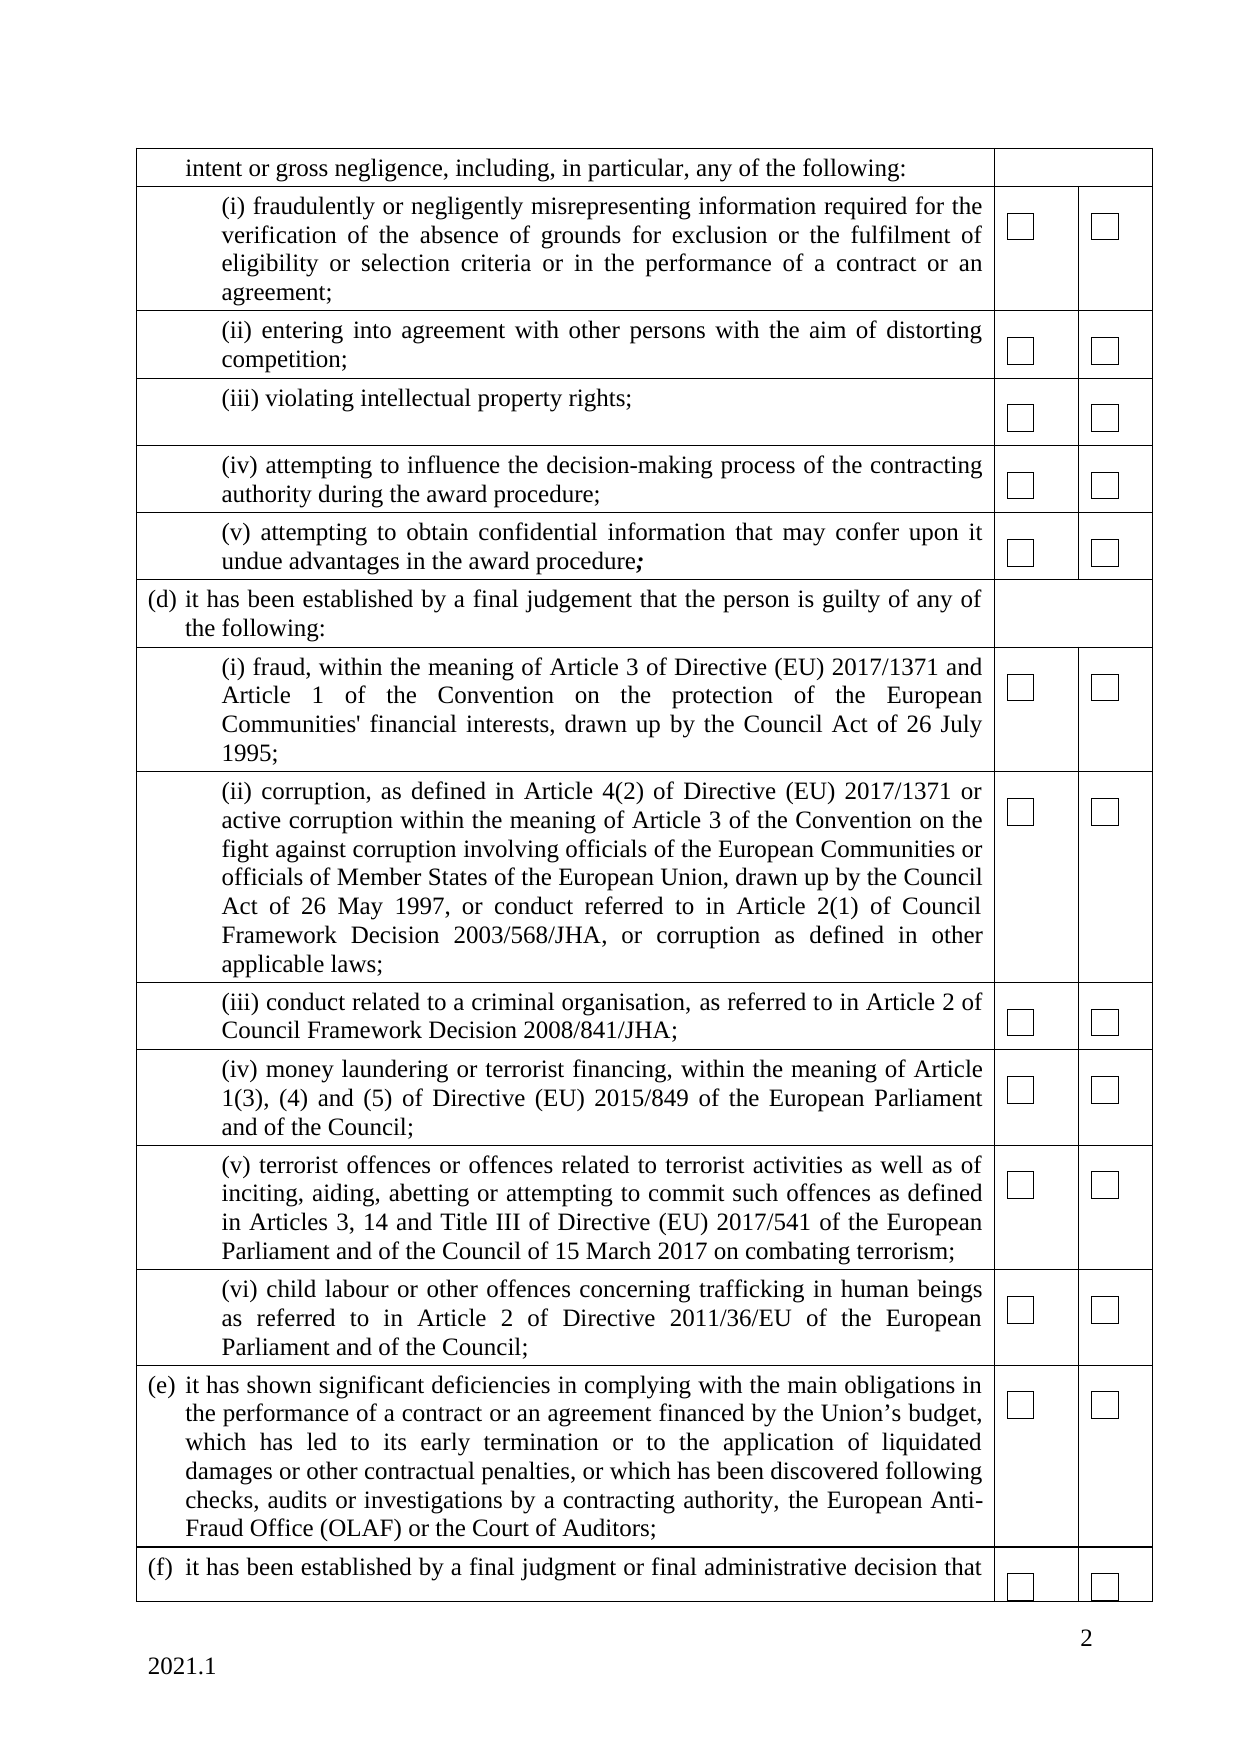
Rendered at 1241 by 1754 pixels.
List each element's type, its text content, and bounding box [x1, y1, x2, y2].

table_cell [1079, 1270, 1152, 1364]
table_cell [1079, 513, 1152, 579]
table_cell [1079, 379, 1152, 445]
table_cell (v) attempting to obtain confidential information that may confer upon it undue advantages in the award procedure; [137, 513, 994, 579]
table_cell [995, 1050, 1078, 1144]
table_cell it has been established by a final judgement that the person is guilty of any of the following: [137, 580, 994, 647]
table_cell [1079, 983, 1152, 1049]
table_cell [995, 446, 1078, 512]
table_cell [995, 311, 1078, 377]
table_cell [995, 379, 1078, 445]
table_cell [995, 513, 1078, 579]
table_cell [995, 648, 1078, 771]
table_cell it has shown significant deficiencies in complying with the main obligations in the performance of a contract or an agreement financed by the Union’s budget, which has led to its early termination or to the application of liquidated damages or other contractual penalties, or which has been discovered following checks, audits or investigations by a contracting authority, the European Anti-Fraud Office (OLAF) or the Court of Auditors; [137, 1366, 994, 1546]
table_cell (v) terrorist offences or offences related to terrorist activities as well as of inciting, aiding, abetting or attempting to commit such offences as defined in Articles 3, 14 and Title III of Directive (EU) 2017/541 of the European Parliament and of the Council of 15 March 2017 on combating terrorism; [137, 1146, 994, 1269]
table_cell (iii) conduct related to a criminal organisation, as referred to in Article 2 of Council Framework Decision 2008/841/JHA; [137, 983, 994, 1049]
table_cell [995, 983, 1078, 1049]
table_cell [995, 1366, 1078, 1546]
table_cell [995, 149, 1152, 186]
table_cell (iv) money laundering or terrorist financing, within the meaning of Article 1(3), (4) and (5) of Directive (EU) 2015/849 of the European Parliament and of the Council; [137, 1050, 994, 1144]
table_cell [137, 1548, 994, 1601]
table_cell [995, 1146, 1078, 1269]
table_cell [995, 1548, 1078, 1601]
table_cell [1079, 1050, 1152, 1144]
table_cell [1079, 446, 1152, 512]
table_cell (ii) entering into agreement with other persons with the aim of distorting competition; [137, 311, 994, 377]
table_cell [1079, 1146, 1152, 1269]
table_cell [995, 187, 1078, 310]
table_cell (ii) corruption, as defined in Article 4(2) of Directive (EU) 2017/1371 or active corruption within the meaning of Article 3 of the Convention on the fight against corruption involving officials of the European Communities or officials of Member States of the European Union, drawn up by the Council Act of 26 May 1997, or conduct referred to in Article 2(1) of Council Framework Decision 2003/568/JHA, or corruption as defined in other applicable laws; [137, 772, 994, 982]
table_cell (iv) attempting to influence the decision-making process of the contracting authority during the award procedure; [137, 446, 994, 512]
table_cell (vi) child labour or other offences concerning trafficking in human beings as referred to in Article 2 of Directive 2011/36/EU of the European Parliament and of the Council; [137, 1270, 994, 1364]
table_cell [1079, 1548, 1152, 1601]
table_cell [1079, 648, 1152, 771]
table_cell [1079, 311, 1152, 377]
table_cell (i) fraud, within the meaning of Article 3 of Directive (EU) 2017/1371 and Article 1 of the Convention on the protection of the European Communities' financial interests, drawn up by the Council Act of 26 July 1995; [137, 648, 994, 771]
table_cell (iii) violating intellectual property rights; [137, 379, 994, 445]
table_cell [995, 772, 1078, 982]
table_cell [995, 580, 1152, 647]
table_cell [995, 1270, 1078, 1364]
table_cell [137, 149, 994, 186]
table_cell [1079, 772, 1152, 982]
table_cell [1079, 187, 1152, 310]
table_cell (i) fraudulently or negligently misrepresenting information required for the verification of the absence of grounds for exclusion or the fulfilment of eligibility or selection criteria or in the performance of a contract or an agreement; [137, 187, 994, 310]
table_cell [1079, 1366, 1152, 1546]
